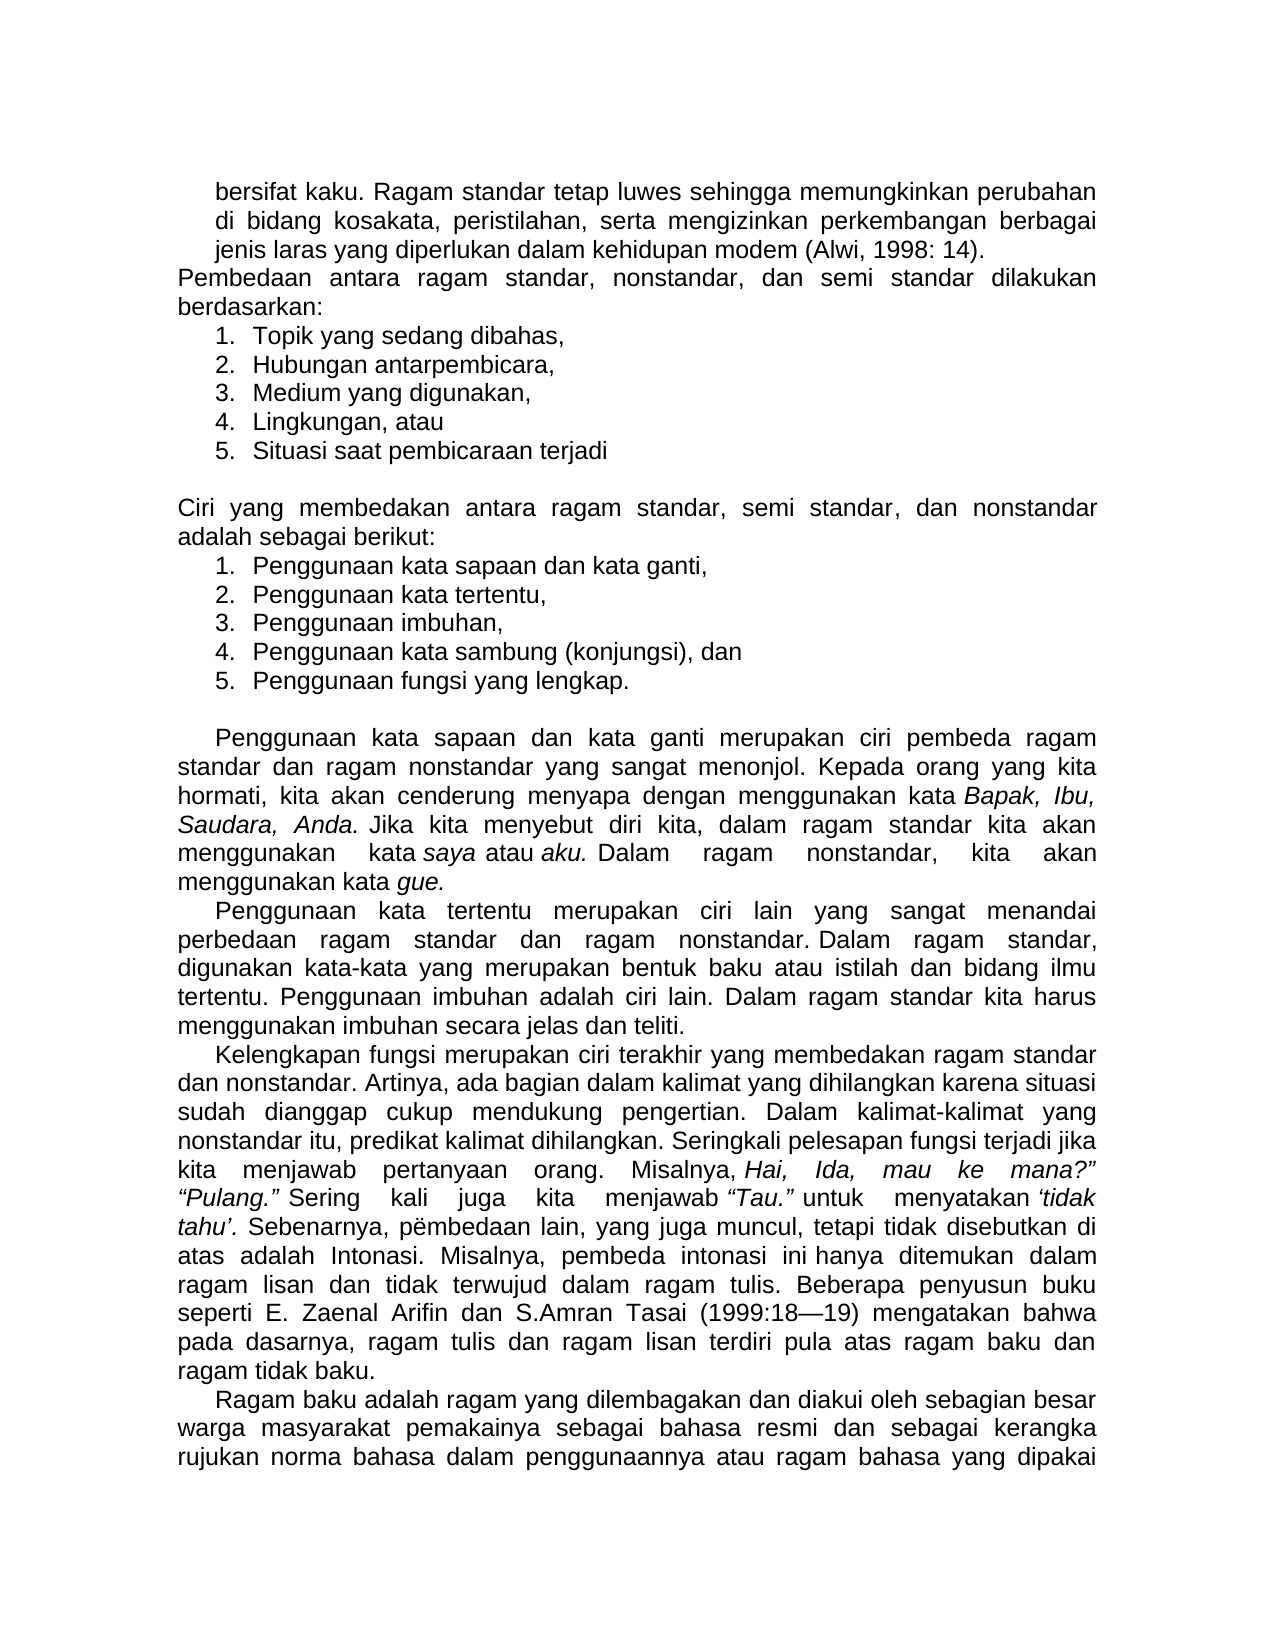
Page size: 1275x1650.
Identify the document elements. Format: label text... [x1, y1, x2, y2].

list Hubungan antarpembicara, [215, 350, 1098, 378]
text Pembedaan antara ragam standar, nonstandar, dan semi standar dilakukan berdasarkan: [177, 263, 1098, 321]
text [177, 1385, 1098, 1471]
list Lingkungan, atau [215, 407, 1098, 436]
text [215, 177, 1098, 263]
list Penggunaan kata sambung (konjungsi), dan [215, 637, 1098, 666]
text Kelengkapan fungsi merupakan ciri terakhir yang membedakan ragam standar dan nonstandar. Artinya, ada bagian dalam kalimat yang dihilangkan karena situasi sudah dianggap cukup mendukung pengertian. Dalam kalimat-kalimat yang nonstandar itu, predikat kalimat dihilangkan. Seringkali pelesapan fungsi terjadi jika kita menjawab pertanyaan orang. Misalnya, Hai, Ida, mau ke mana?” “Pulang.” Sering kali juga kita menjawab “Tau.” untuk menyatakan ‘tidak tahu’. Sebenarnya, pëmbedaan lain, yang juga muncul, tetapi tidak disebutkan di atas adalah Intonasi. Misalnya, pembeda intonasi ini hanya ditemukan dalam ragam lisan dan tidak terwujud dalam ragam tulis. Beberapa penyusun buku seperti E. Zaenal Arifin dan S.Amran Tasai (1999:18—19) mengatakan bahwa pada dasarnya, ragam tulis dan ragam lisan terdiri pula atas ragam baku dan ragam tidak baku. [177, 1040, 1098, 1385]
list Penggunaan kata tertentu, [215, 580, 1098, 608]
list Medium yang digunakan, [215, 378, 1098, 407]
list Topik yang sedang dibahas, [215, 321, 1098, 350]
text Penggunaan kata tertentu merupakan ciri lain yang sangat menandai perbedaan ragam standar dan ragam nonstandar. Dalam ragam standar, digunakan kata-kata yang merupakan bentuk baku atau istilah dan bidang ilmu tertentu. Penggunaan imbuhan adalah ciri lain. Dalam ragam standar kita harus menggunakan imbuhan secara jelas dan teliti. [177, 896, 1098, 1040]
text Penggunaan kata sapaan dan kata ganti merupakan ciri pembeda ragam standar dan ragam nonstandar yang sangat menonjol. Kepada orang yang kita hormati, kita akan cenderung menyapa dengan menggunakan kata Bapak, Ibu, Saudara, Anda. Jika kita menyebut diri kita, dalam ragam standar kita akan menggunakan kata saya atau aku. Dalam ragam nonstandar, kita akan menggunakan kata gue. [177, 723, 1098, 896]
list Situasi saat pembicaraan terjadi [215, 436, 1098, 465]
text Ciri yang membedakan antara ragam standar, semi standar, dan nonstandar adalah sebagai berikut: [177, 493, 1098, 551]
list Penggunaan fungsi yang lengkap. [215, 666, 1098, 695]
list Penggunaan kata sapaan dan kata ganti, [215, 551, 1098, 580]
list Penggunaan imbuhan, [215, 608, 1098, 637]
